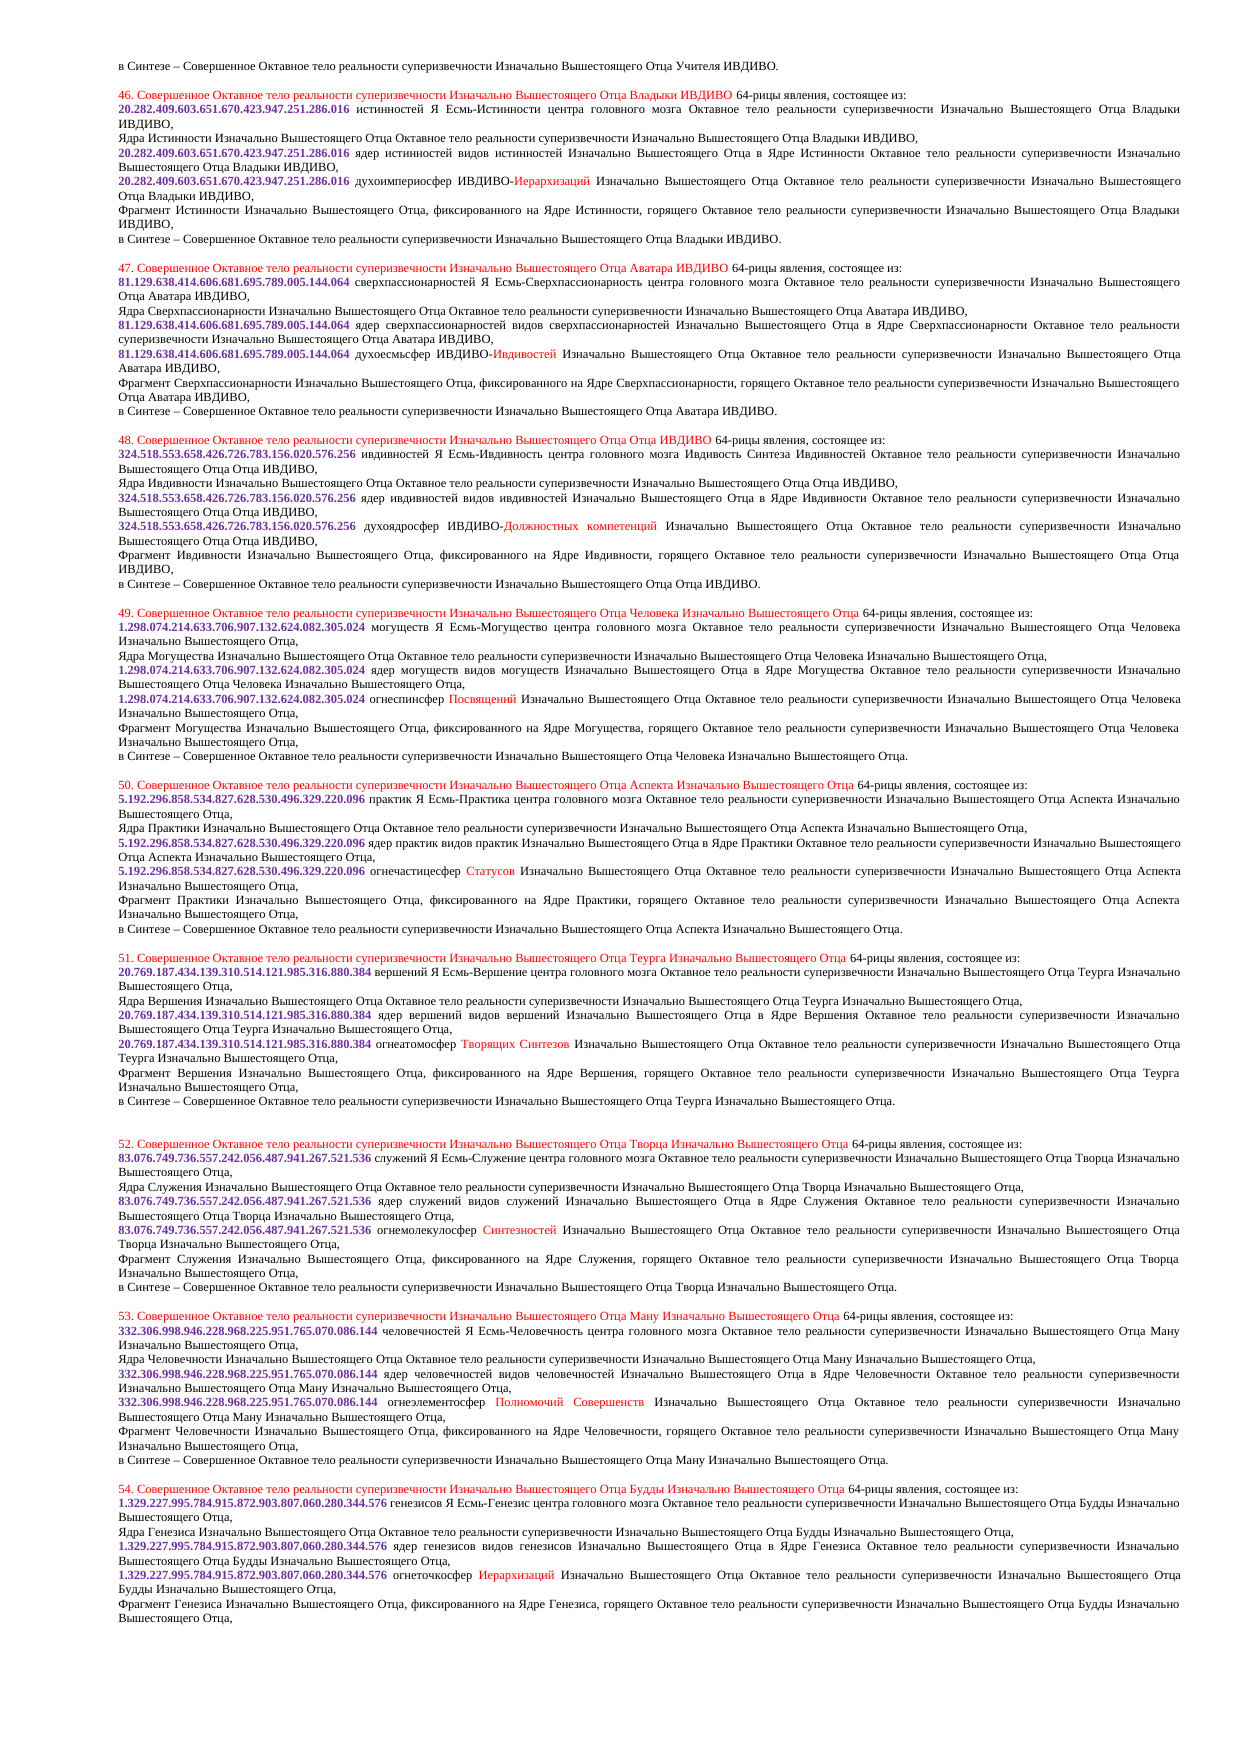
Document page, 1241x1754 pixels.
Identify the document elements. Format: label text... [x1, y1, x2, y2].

text в Синтезе – Совершенное Октавное тело реальности суперизвечности Изначально Вышестоящего Отца Аспекта Изначально Вышестоящего Отца. [118, 922, 1181, 936]
text 1.298.074.214.633.706.907.132.624.082.305.024 огнеспинсфер Посвящений Изначально Вышестоящего Отца Октавное тело реальности суперизвечности Изначально Вышестоящего Отца Человека Изначально Вышестоящего Отца, [118, 692, 1181, 720]
text Ядра Истинности Изначально Вышестоящего Отца Октавное тело реальности суперизвечности Изначально Вышестоящего Отца Владыки ИВДИВО, [118, 131, 1181, 145]
text 20.282.409.603.651.670.423.947.251.286.016 духоимпериосфер ИВДИВО-Иерархизаций Изначально Вышестоящего Отца Октавное тело реальности суперизвечности Изначально Вышестоящего Отца Владыки ИВДИВО, [118, 174, 1181, 203]
text 1.298.074.214.633.706.907.132.624.082.305.024 могуществ Я Есмь-Могущество центра головного мозга Октавное тело реальности суперизвечности Изначально Вышестоящего Отца Человека Изначально Вышестоящего Отца, [118, 620, 1181, 648]
text 5.192.296.858.534.827.628.530.496.329.220.096 практик Я Есмь-Практика центра головного мозга Октавное тело реальности суперизвечности Изначально Вышестоящего Отца Аспекта Изначально Вышестоящего Отца, [118, 792, 1181, 821]
text 332.306.998.946.228.968.225.951.765.070.086.144 человечностей Я Есмь-Человечность центра головного мозга Октавное тело реальности суперизвечности Изначально Вышестоящего Отца Ману Изначально Вышестоящего Отца, [118, 1323, 1181, 1352]
text 47. Совершенное Октавное тело реальности суперизвечности Изначально Вышестоящего Отца Аватара ИВДИВО 64-рицы явления, состоящее из: [118, 260, 1181, 275]
text 53. Совершенное Октавное тело реальности суперизвечности Изначально Вышестоящего Отца Ману Изначально Вышестоящего Отца 64-рицы явления, состоящее из: [118, 1309, 1181, 1323]
text Ядра Практики Изначально Вышестоящего Отца Октавное тело реальности суперизвечности Изначально Вышестоящего Отца Аспекта Изначально Вышестоящего Отца, [118, 821, 1181, 835]
text в Синтезе – Совершенное Октавное тело реальности суперизвечности Изначально Вышестоящего Отца Владыки ИВДИВО. [118, 232, 1181, 246]
text Ядра Вершения Изначально Вышестоящего Отца Октавное тело реальности суперизвечности Изначально Вышестоящего Отца Теурга Изначально Вышестоящего Отца, [118, 993, 1181, 1008]
text Ядра Служения Изначально Вышестоящего Отца Октавное тело реальности суперизвечности Изначально Вышестоящего Отца Творца Изначально Вышестоящего Отца, [118, 1179, 1181, 1194]
text 20.282.409.603.651.670.423.947.251.286.016 истинностей Я Есмь-Истинности центра головного мозга Октавное тело реальности суперизвечности Изначально Вышестоящего Отца Владыки ИВДИВО, [118, 102, 1181, 131]
text Фрагмент Ивдивности Изначально Вышестоящего Отца, фиксированного на Ядре Ивдивности, горящего Октавное тело реальности суперизвечности Изначально Вышестоящего Отца Отца ИВДИВО, [118, 548, 1181, 577]
text Фрагмент Служения Изначально Вышестоящего Отца, фиксированного на Ядре Служения, горящего Октавное тело реальности суперизвечности Изначально Вышестоящего Отца Творца Изначально Вышестоящего Отца, [118, 1251, 1181, 1280]
text 20.282.409.603.651.670.423.947.251.286.016 ядер истинностей видов истинностей Изначально Вышестоящего Отца в Ядре Истинности Октавное тело реальности суперизвечности Изначально Вышестоящего Отца Владыки ИВДИВО, [118, 145, 1181, 174]
text Фрагмент Практики Изначально Вышестоящего Отца, фиксированного на Ядре Практики, горящего Октавное тело реальности суперизвечности Изначально Вышестоящего Отца Аспекта Изначально Вышестоящего Отца, [118, 893, 1181, 922]
text 1.329.227.995.784.915.872.903.807.060.280.344.576 огнеточкосфер Иерархизаций Изначально Вышестоящего Отца Октавное тело реальности суперизвечности Изначально Вышестоящего Отца Будды Изначально Вышестоящего Отца, [118, 1568, 1181, 1596]
text 81.129.638.414.606.681.695.789.005.144.064 сверхпассионарностей Я Есмь-Сверхпассионарность центра головного мозга Октавное тело реальности суперизвечности Изначально Вышестоящего Отца Аватара ИВДИВО, [118, 275, 1181, 303]
text Ядра Ивдивности Изначально Вышестоящего Отца Октавное тело реальности суперизвечности Изначально Вышестоящего Отца Отца ИВДИВО, [118, 476, 1181, 490]
text 1.329.227.995.784.915.872.903.807.060.280.344.576 генезисов Я Есмь-Генезис центра головного мозга Октавное тело реальности суперизвечности Изначально Вышестоящего Отца Будды Изначально Вышестоящего Отца, [118, 1496, 1181, 1524]
text 83.076.749.736.557.242.056.487.941.267.521.536 огнемолекулосфер Синтезностей Изначально Вышестоящего Отца Октавное тело реальности суперизвечности Изначально Вышестоящего Отца Творца Изначально Вышестоящего Отца, [118, 1223, 1181, 1251]
text Ядра Генезиса Изначально Вышестоящего Отца Октавное тело реальности суперизвечности Изначально Вышестоящего Отца Будды Изначально Вышестоящего Отца, [118, 1524, 1181, 1539]
text Фрагмент Человечности Изначально Вышестоящего Отца, фиксированного на Ядре Человечности, горящего Октавное тело реальности суперизвечности Изначально Вышестоящего Отца Ману Изначально Вышестоящего Отца, [118, 1424, 1181, 1453]
text в Синтезе – Совершенное Октавное тело реальности суперизвечности Изначально Вышестоящего Отца Учителя ИВДИВО. [118, 59, 1181, 73]
text 81.129.638.414.606.681.695.789.005.144.064 ядер сверхпассионарностей видов сверхпассионарностей Изначально Вышестоящего Отца в Ядре Сверхпассионарности Октавное тело реальности суперизвечности Изначально Вышестоящего Отца Аватара ИВДИВО, [118, 318, 1181, 347]
text 324.518.553.658.426.726.783.156.020.576.256 духоядросфер ИВДИВО-Должностных компетенций Изначально Вышестоящего Отца Октавное тело реальности суперизвечности Изначально Вышестоящего Отца Отца ИВДИВО, [118, 519, 1181, 548]
text 48. Совершенное Октавное тело реальности суперизвечности Изначально Вышестоящего Отца Отца ИВДИВО 64-рицы явления, состоящее из: [118, 433, 1181, 447]
text 332.306.998.946.228.968.225.951.765.070.086.144 ядер человечностей видов человечностей Изначально Вышестоящего Отца в Ядре Человечности Октавное тело реальности суперизвечности Изначально Вышестоящего Отца Ману Изначально Вышестоящего Отца, [118, 1366, 1181, 1395]
text 20.769.187.434.139.310.514.121.985.316.880.384 огнеатомосфер Творящих Синтезов Изначально Вышестоящего Отца Октавное тело реальности суперизвечности Изначально Вышестоящего Отца Теурга Изначально Вышестоящего Отца, [118, 1037, 1181, 1065]
text 332.306.998.946.228.968.225.951.765.070.086.144 огнеэлементосфер Полномочий Совершенств Изначально Вышестоящего Отца Октавное тело реальности суперизвечности Изначально Вышестоящего Отца Ману Изначально Вышестоящего Отца, [118, 1395, 1181, 1424]
text 52. Совершенное Октавное тело реальности суперизвечности Изначально Вышестоящего Отца Творца Изначально Вышестоящего Отца 64-рицы явления, состоящее из: [118, 1136, 1181, 1151]
text Фрагмент Могущества Изначально Вышестоящего Отца, фиксированного на Ядре Могущества, горящего Октавное тело реальности суперизвечности Изначально Вышестоящего Отца Человека Изначально Вышестоящего Отца, [118, 720, 1181, 749]
text 49. Совершенное Октавное тело реальности суперизвечности Изначально Вышестоящего Отца Человека Изначально Вышестоящего Отца 64-рицы явления, состоящее из: [118, 605, 1181, 620]
text Ядра Сверхпассионарности Изначально Вышестоящего Отца Октавное тело реальности суперизвечности Изначально Вышестоящего Отца Аватара ИВДИВО, [118, 303, 1181, 318]
text Фрагмент Истинности Изначально Вышестоящего Отца, фиксированного на Ядре Истинности, горящего Октавное тело реальности суперизвечности Изначально Вышестоящего Отца Владыки ИВДИВО, [118, 203, 1181, 232]
text 20.769.187.434.139.310.514.121.985.316.880.384 вершений Я Есмь-Вершение центра головного мозга Октавное тело реальности суперизвечности Изначально Вышестоящего Отца Теурга Изначально Вышестоящего Отца, [118, 965, 1181, 993]
text 46. Совершенное Октавное тело реальности суперизвечности Изначально Вышестоящего Отца Владыки ИВДИВО 64-рицы явления, состоящее из: [118, 88, 1181, 102]
text в Синтезе – Совершенное Октавное тело реальности суперизвечности Изначально Вышестоящего Отца Человека Изначально Вышестоящего Отца. [118, 749, 1181, 763]
text 1.298.074.214.633.706.907.132.624.082.305.024 ядер могуществ видов могуществ Изначально Вышестоящего Отца в Ядре Могущества Октавное тело реальности суперизвечности Изначально Вышестоящего Отца Человека Изначально Вышестоящего Отца, [118, 663, 1181, 692]
text Ядра Человечности Изначально Вышестоящего Отца Октавное тело реальности суперизвечности Изначально Вышестоящего Отца Ману Изначально Вышестоящего Отца, [118, 1352, 1181, 1366]
text в Синтезе – Совершенное Октавное тело реальности суперизвечности Изначально Вышестоящего Отца Ману Изначально Вышестоящего Отца. [118, 1453, 1181, 1467]
text 324.518.553.658.426.726.783.156.020.576.256 ядер ивдивностей видов ивдивностей Изначально Вышестоящего Отца в Ядре Ивдивности Октавное тело реальности суперизвечности Изначально Вышестоящего Отца Отца ИВДИВО, [118, 490, 1181, 519]
text Фрагмент Вершения Изначально Вышестоящего Отца, фиксированного на Ядре Вершения, горящего Октавное тело реальности суперизвечности Изначально Вышестоящего Отца Теурга Изначально Вышестоящего Отца, [118, 1065, 1181, 1094]
text Фрагмент Сверхпассионарности Изначально Вышестоящего Отца, фиксированного на Ядре Сверхпассионарности, горящего Октавное тело реальности суперизвечности Изначально Вышестоящего Отца Аватара ИВДИВО, [118, 375, 1181, 404]
text 324.518.553.658.426.726.783.156.020.576.256 ивдивностей Я Есмь-Ивдивность центра головного мозга Ивдивость Синтеза Ивдивностей Октавное тело реальности суперизвечности Изначально Вышестоящего Отца Отца ИВДИВО, [118, 447, 1181, 476]
text в Синтезе – Совершенное Октавное тело реальности суперизвечности Изначально Вышестоящего Отца Творца Изначально Вышестоящего Отца. [118, 1280, 1181, 1294]
text в Синтезе – Совершенное Октавное тело реальности суперизвечности Изначально Вышестоящего Отца Теурга Изначально Вышестоящего Отца. [118, 1094, 1181, 1108]
text 83.076.749.736.557.242.056.487.941.267.521.536 служений Я Есмь-Служение центра головного мозга Октавное тело реальности суперизвечности Изначально Вышестоящего Отца Творца Изначально Вышестоящего Отца, [118, 1151, 1181, 1179]
text 5.192.296.858.534.827.628.530.496.329.220.096 огнечастицесфер Статусов Изначально Вышестоящего Отца Октавное тело реальности суперизвечности Изначально Вышестоящего Отца Аспекта Изначально Вышестоящего Отца, [118, 864, 1181, 893]
text 54. Совершенное Октавное тело реальности суперизвечности Изначально Вышестоящего Отца Будды Изначально Вышестоящего Отца 64-рицы явления, состоящее из: [118, 1481, 1181, 1496]
text 1.329.227.995.784.915.872.903.807.060.280.344.576 ядер генезисов видов генезисов Изначально Вышестоящего Отца в Ядре Генезиса Октавное тело реальности суперизвечности Изначально Вышестоящего Отца Будды Изначально Вышестоящего Отца, [118, 1539, 1181, 1568]
text 83.076.749.736.557.242.056.487.941.267.521.536 ядер служений видов служений Изначально Вышестоящего Отца в Ядре Служения Октавное тело реальности суперизвечности Изначально Вышестоящего Отца Творца Изначально Вышестоящего Отца, [118, 1194, 1181, 1223]
text в Синтезе – Совершенное Октавное тело реальности суперизвечности Изначально Вышестоящего Отца Аватара ИВДИВО. [118, 404, 1181, 418]
text 5.192.296.858.534.827.628.530.496.329.220.096 ядер практик видов практик Изначально Вышестоящего Отца в Ядре Практики Октавное тело реальности суперизвечности Изначально Вышестоящего Отца Аспекта Изначально Вышестоящего Отца, [118, 835, 1181, 864]
text 51. Совершенное Октавное тело реальности суперизвечности Изначально Вышестоящего Отца Теурга Изначально Вышестоящего Отца 64-рицы явления, состоящее из: [118, 950, 1181, 965]
text Ядра Могущества Изначально Вышестоящего Отца Октавное тело реальности суперизвечности Изначально Вышестоящего Отца Человека Изначально Вышестоящего Отца, [118, 648, 1181, 663]
text в Синтезе – Совершенное Октавное тело реальности суперизвечности Изначально Вышестоящего Отца Отца ИВДИВО. [118, 577, 1181, 591]
text 81.129.638.414.606.681.695.789.005.144.064 духоесмьсфер ИВДИВО-Ивдивостей Изначально Вышестоящего Отца Октавное тело реальности суперизвечности Изначально Вышестоящего Отца Аватара ИВДИВО, [118, 347, 1181, 375]
text 20.769.187.434.139.310.514.121.985.316.880.384 ядер вершений видов вершений Изначально Вышестоящего Отца в Ядре Вершения Октавное тело реальности суперизвечности Изначально Вышестоящего Отца Теурга Изначально Вышестоящего Отца, [118, 1008, 1181, 1037]
text Фрагмент Генезиса Изначально Вышестоящего Отца, фиксированного на Ядре Генезиса, горящего Октавное тело реальности суперизвечности Изначально Вышестоящего Отца Будды Изначально Вышестоящего Отца, [118, 1596, 1181, 1625]
text 50. Совершенное Октавное тело реальности суперизвечности Изначально Вышестоящего Отца Аспекта Изначально Вышестоящего Отца 64-рицы явления, состоящее из: [118, 778, 1181, 792]
